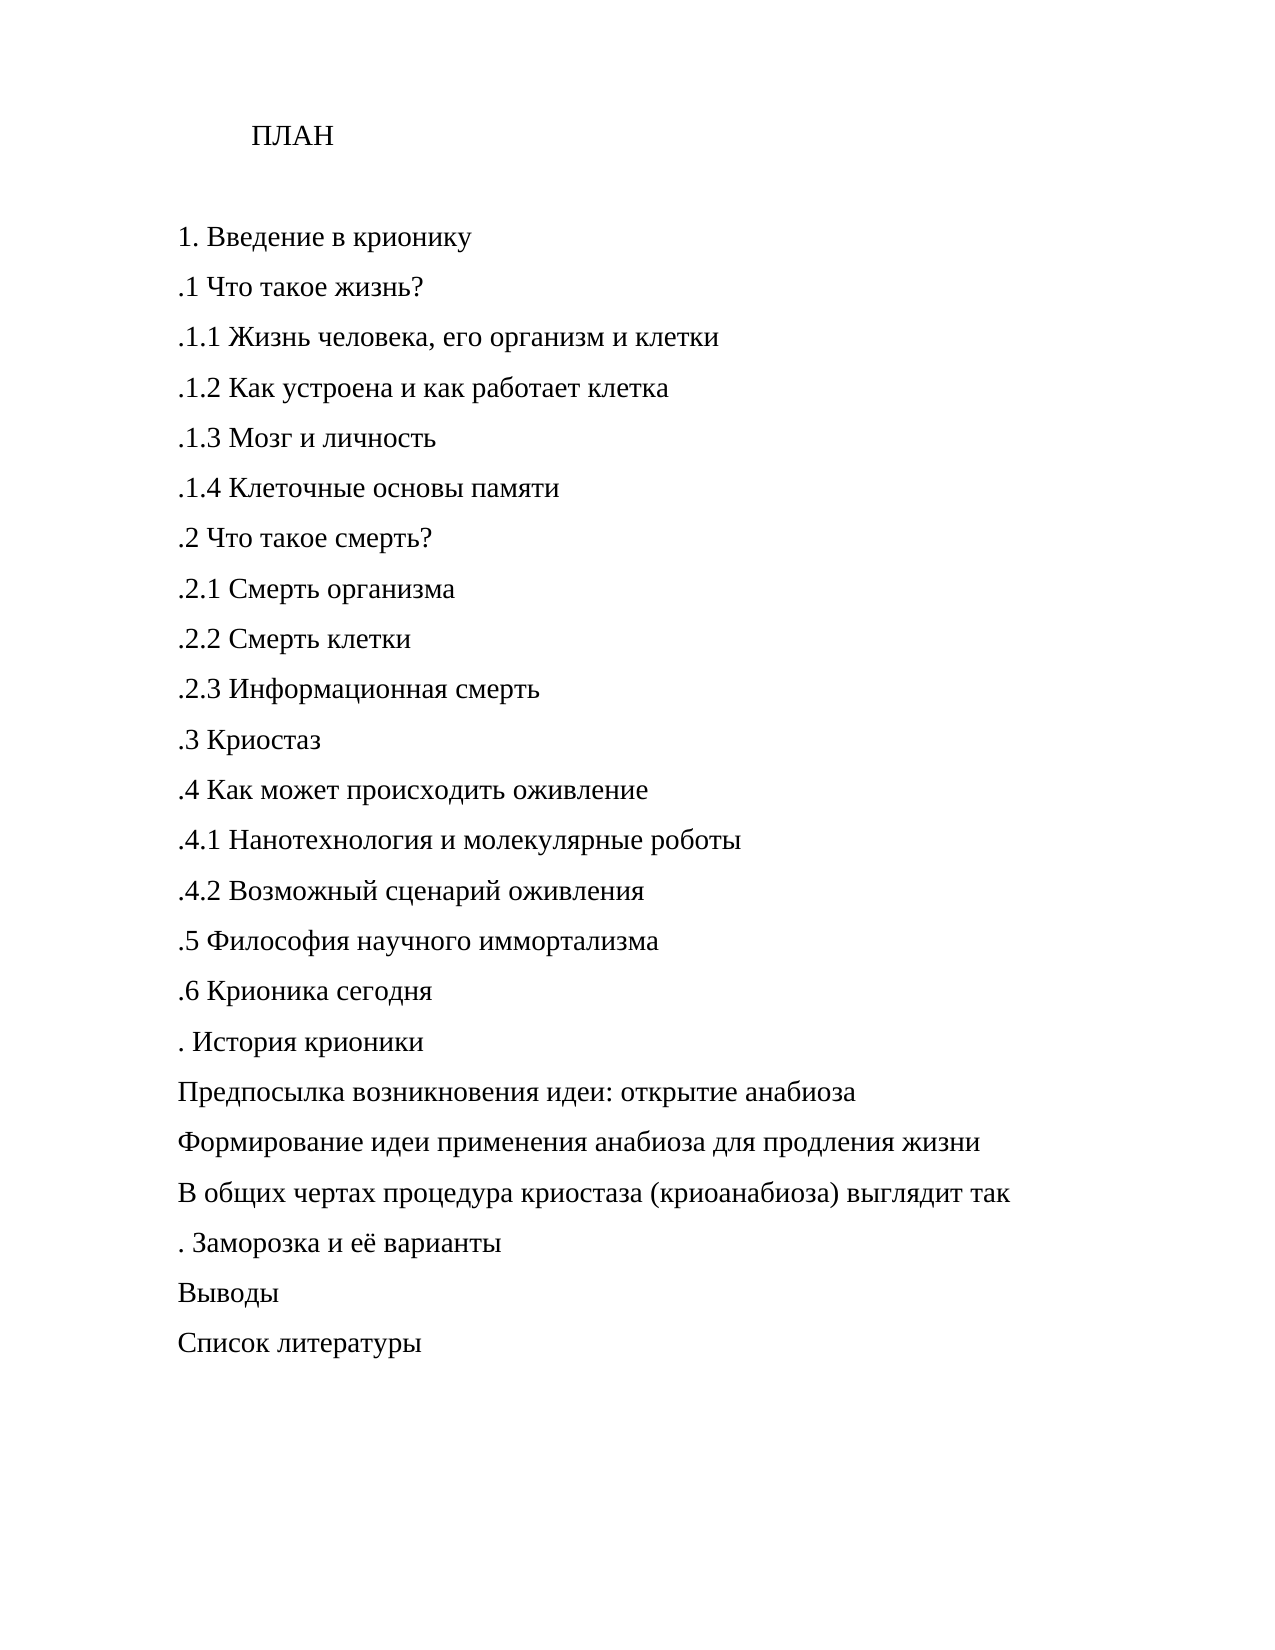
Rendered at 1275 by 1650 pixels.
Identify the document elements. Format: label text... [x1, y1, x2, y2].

text .3 Криостаз [177, 722, 1186, 755]
text .2.3 Информационная смерть [177, 672, 1186, 705]
text .6 Крионика сегодня [177, 973, 1186, 1007]
text .1 Что такое жизнь? [177, 269, 1186, 303]
text Формирование идеи применения анабиоза для продления жизни [177, 1124, 1186, 1158]
text 1. Введение в крионику [177, 219, 1186, 252]
text .1.3 Мозг и личность [177, 420, 1186, 453]
text .4.2 Возможный сценарий оживления [177, 873, 1186, 906]
text .4 Как может происходить оживление [177, 772, 1186, 806]
text Список литературы [177, 1326, 1186, 1359]
text .1.4 Клеточные основы памяти [177, 470, 1186, 504]
text Выводы [177, 1275, 1186, 1309]
text . История крионики [177, 1024, 1186, 1057]
text .2.1 Смерть организма [177, 571, 1186, 604]
text .2 Что такое смерть? [177, 521, 1186, 554]
text .1.2 Как устроена и как работает клетка [177, 370, 1186, 403]
text ПЛАН [177, 118, 1186, 152]
text В общих чертах процедура криостаза (криоанабиоза) выглядит так [177, 1175, 1186, 1208]
text .2.2 Смерть клетки [177, 621, 1186, 655]
text Предпосылка возникновения идеи: открытие анабиоза [177, 1074, 1186, 1108]
text .5 Философия научного иммортализма [177, 923, 1186, 957]
text . Заморозка и её варианты [177, 1225, 1186, 1258]
text .4.1 Нанотехнология и молекулярные роботы [177, 822, 1186, 856]
text .1.1 Жизнь человека, его организм и клетки [177, 319, 1186, 353]
